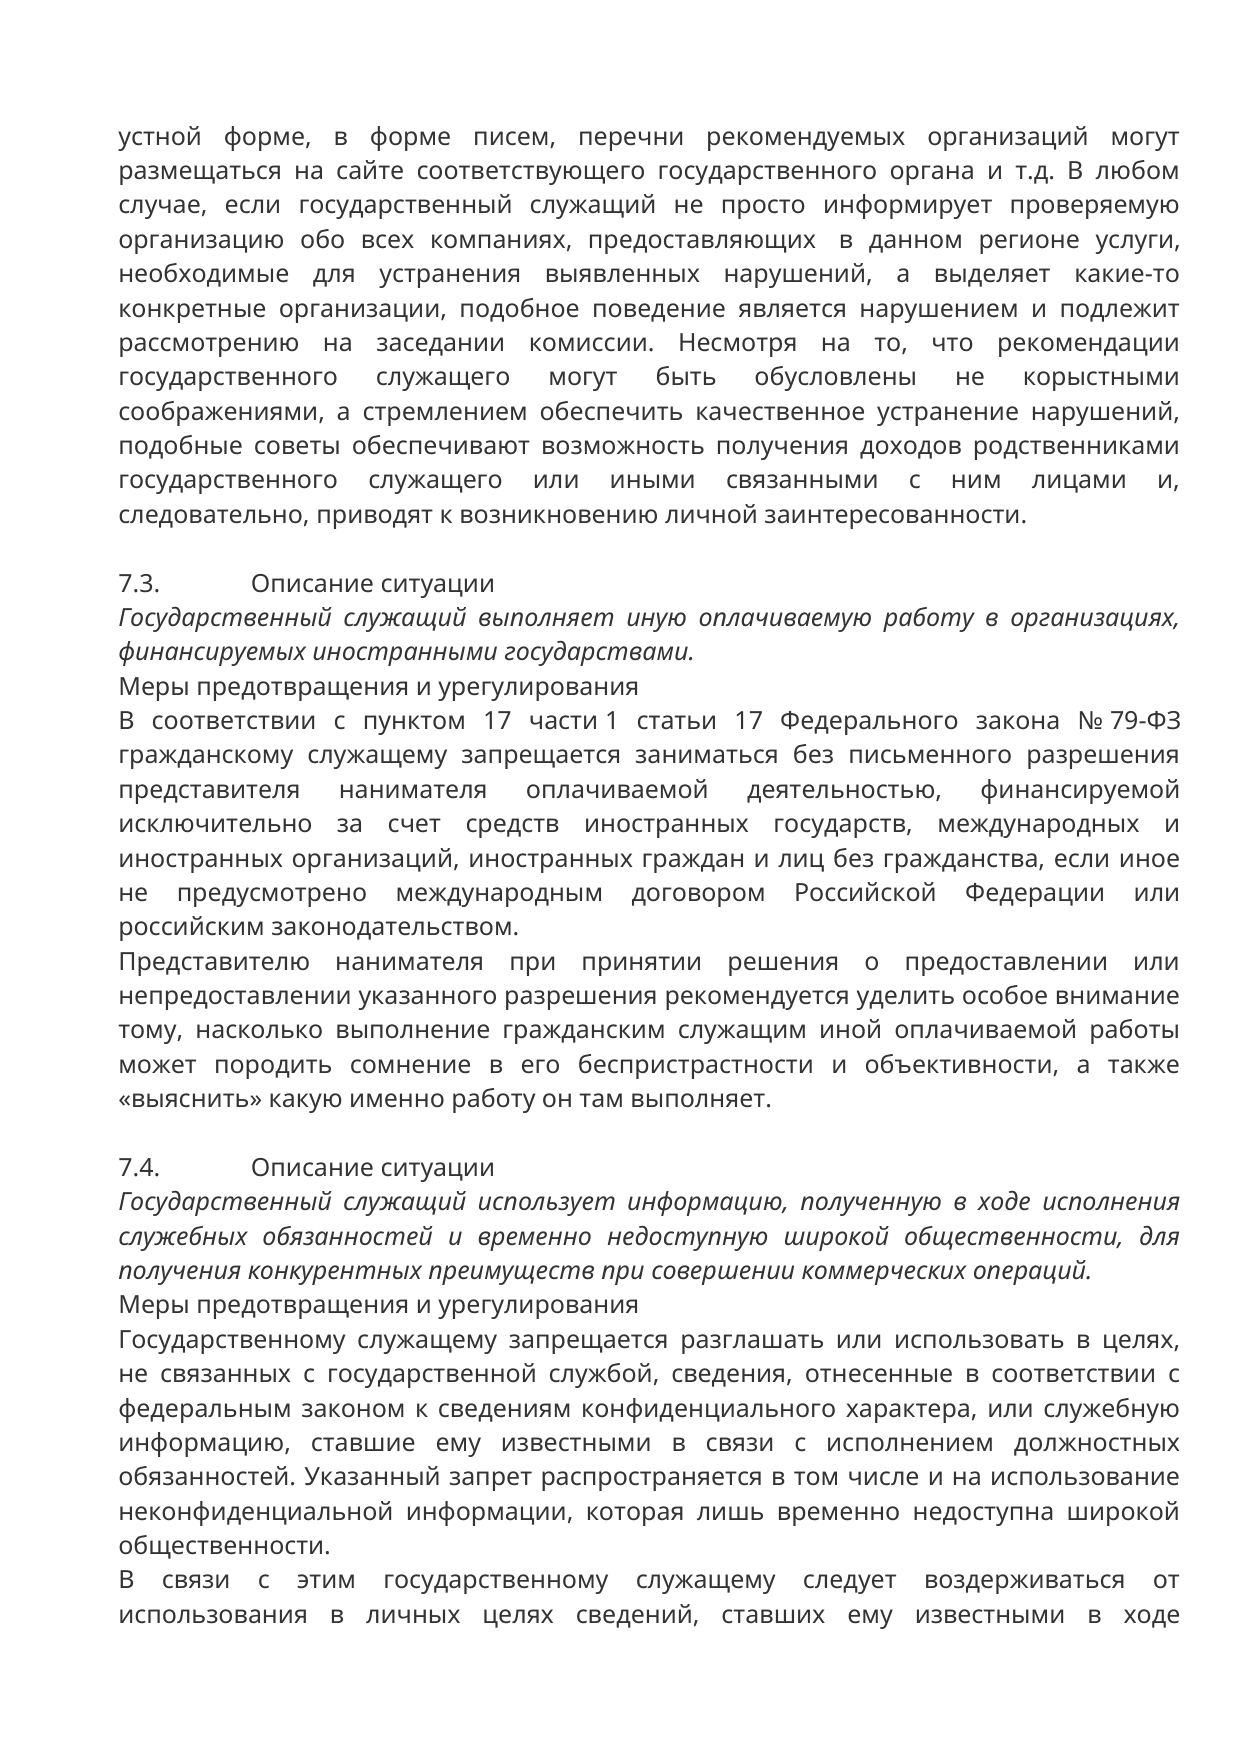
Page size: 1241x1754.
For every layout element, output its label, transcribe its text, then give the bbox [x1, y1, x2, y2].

text В соответствии с пунктом 17 части 1 статьи 17 Федерального закона № 79-ФЗ гражданскому служащему запрещается заниматься без письменного разрешения представителя нанимателя оплачиваемой деятельностью, финансируемой исключительно за счет средств иностранных государств, международных и иностранных организаций, иностранных граждан и лиц без гражданства, если иное не предусмотрено международным договором Российской Федерации или российским законодательством. [118, 702, 1181, 943]
text Меры предотвращения и урегулирования [118, 668, 1181, 702]
text 7.3. Описание ситуации [118, 565, 1181, 599]
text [118, 118, 1181, 531]
text Представителю нанимателя при принятии решения о предоставлении или непредоставлении указанного разрешения рекомендуется уделить особое внимание тому, насколько выполнение гражданским служащим иной оплачиваемой работы может породить сомнение в его беспристрастности и объективности, а также «выяснить» какую именно работу он там выполняет. [118, 943, 1181, 1115]
text 7.4. Описание ситуации [118, 1149, 1181, 1184]
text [118, 1562, 1181, 1631]
text Государственному служащему запрещается разглашать или использовать в целях, не связанных с государственной службой, сведения, отнесенные в соответствии с федеральным законом к сведениям конфиденциального характера, или служебную информацию, ставшие ему известными в связи с исполнением должностных обязанностей. Указанный запрет распространяется в том числе и на использование неконфиденциальной информации, которая лишь временно недоступна широкой общественности. [118, 1321, 1181, 1562]
text Государственный служащий выполняет иную оплачиваемую работу в организациях, финансируемых иностранными государствами. [118, 599, 1181, 668]
text Меры предотвращения и урегулирования [118, 1287, 1181, 1321]
text Государственный служащий использует информацию, полученную в ходе исполнения служебных обязанностей и временно недоступную широкой общественности, для получения конкурентных преимуществ при совершении коммерческих операций. [118, 1184, 1181, 1287]
